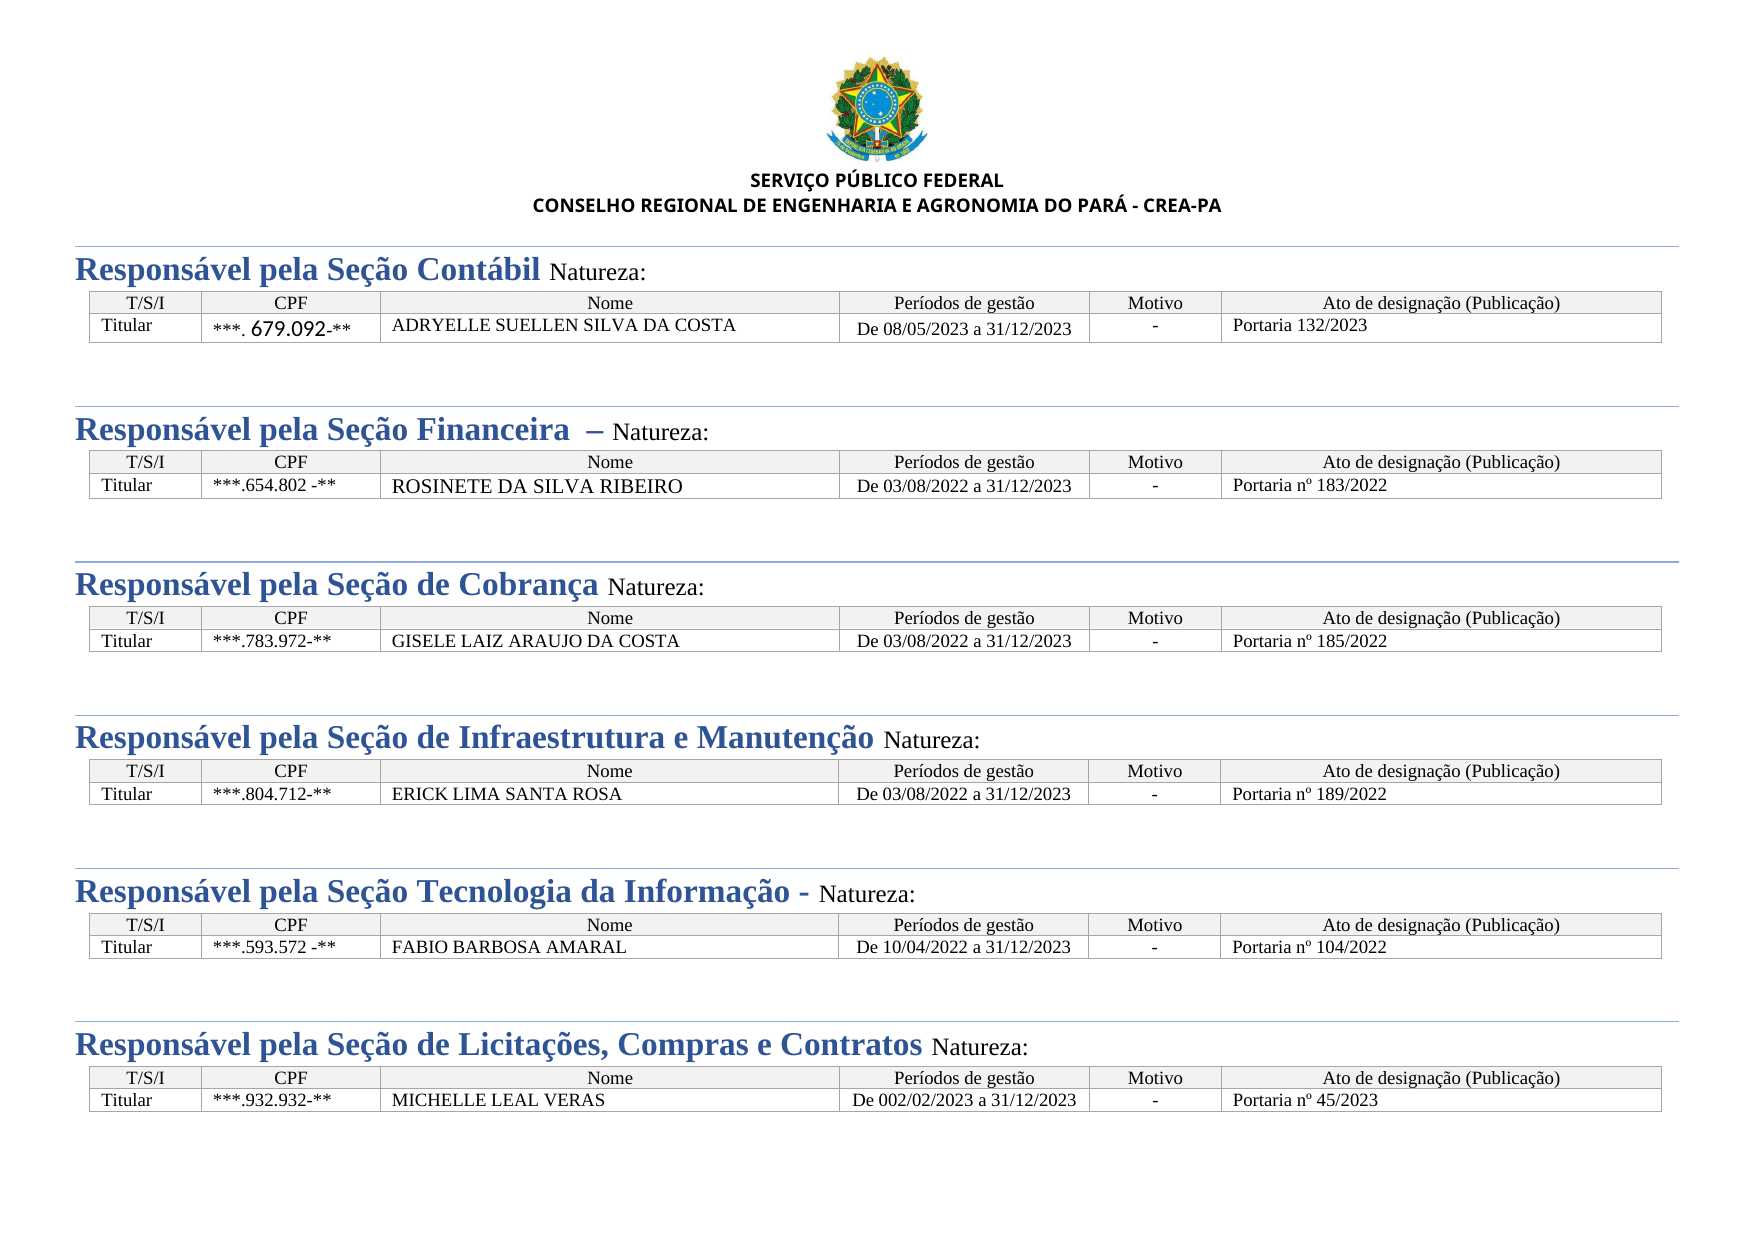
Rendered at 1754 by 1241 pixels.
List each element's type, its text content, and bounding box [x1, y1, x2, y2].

table_header Motivo [1090, 451, 1221, 473]
table_cell Titular [90, 474, 201, 498]
table_header CPF [202, 607, 380, 628]
table_header Períodos de gestão [840, 607, 1089, 628]
table_cell - [1089, 936, 1220, 958]
table_header Períodos de gestão [840, 451, 1089, 473]
table_cell ***.932.932-** [202, 1089, 380, 1111]
table_header Nome [381, 760, 838, 782]
table_cell Titular [90, 1089, 201, 1111]
table_header Ato de designação (Publicação) [1222, 1067, 1661, 1088]
table_cell - [1090, 474, 1221, 498]
subtitle Responsável pela Seção de Infraestrutura e Manutenção Natureza: [75, 716, 1679, 756]
table_cell ***.804.712-** [202, 783, 380, 804]
table_header Ato de designação (Publicação) [1221, 760, 1661, 782]
table_cell - [1090, 314, 1221, 342]
table_header T/S/I [90, 451, 201, 473]
table_header T/S/I [90, 914, 201, 935]
subtitle Responsável pela Seção Contábil Natureza: [75, 247, 1679, 287]
table_cell Portaria nº 45/2023 [1222, 1089, 1661, 1111]
table_cell ERICK LIMA SANTA ROSA [381, 783, 838, 804]
table_cell ***. 679.092-** [202, 314, 380, 342]
table_header Motivo [1090, 607, 1221, 628]
table_header Períodos de gestão [839, 760, 1088, 782]
table_cell De 03/08/2022 a 31/12/2023 [840, 630, 1089, 651]
table_cell FABIO BARBOSA AMARAL [381, 936, 838, 958]
table_cell ***.593.572 -** [202, 936, 380, 958]
table_cell De 08/05/2023 a 31/12/2023 [840, 314, 1089, 342]
table_cell Portaria nº 189/2022 [1221, 783, 1661, 804]
table_header CPF [202, 914, 380, 935]
table_cell Portaria 132/2023 [1222, 314, 1661, 342]
table_header T/S/I [90, 292, 201, 313]
table_header Períodos de gestão [840, 1067, 1089, 1088]
table_header T/S/I [90, 760, 201, 782]
table_cell Titular [90, 630, 201, 651]
subtitle Responsável pela Seção Financeira – Natureza: [75, 407, 1679, 447]
table_header CPF [202, 451, 380, 473]
table_header T/S/I [90, 1067, 201, 1088]
picture [826, 57, 928, 167]
subtitle Responsável pela Seção de Licitações, Compras e Contratos Natureza: [75, 1022, 1679, 1063]
subtitle Responsável pela Seção de Cobrança Natureza: [75, 563, 1679, 603]
table_header Nome [381, 1067, 839, 1088]
table_cell ROSINETE DA SILVA RIBEIRO [381, 474, 839, 498]
table_header Nome [381, 914, 838, 935]
table_header Ato de designação (Publicação) [1222, 292, 1661, 313]
table_cell MICHELLE LEAL VERAS [381, 1089, 839, 1111]
table_cell - [1089, 783, 1220, 804]
table_cell ADRYELLE SUELLEN SILVA DA COSTA [381, 314, 839, 342]
table_header Motivo [1090, 292, 1221, 313]
table_cell De 03/08/2022 a 31/12/2023 [839, 783, 1088, 804]
table_header Ato de designação (Publicação) [1221, 914, 1661, 935]
table_cell Portaria nº 185/2022 [1222, 630, 1661, 651]
table_cell - [1090, 630, 1221, 651]
table_cell Portaria nº 183/2022 [1222, 474, 1661, 498]
table_cell Titular [90, 936, 201, 958]
table_header T/S/I [90, 607, 201, 628]
table_header Motivo [1090, 1067, 1221, 1088]
table_cell De 03/08/2022 a 31/12/2023 [840, 474, 1089, 498]
table_header Períodos de gestão [840, 292, 1089, 313]
table_header CPF [202, 292, 380, 313]
table_header CPF [202, 1067, 380, 1088]
table_cell ***.654.802 -** [202, 474, 380, 498]
table_cell De 10/04/2022 a 31/12/2023 [839, 936, 1088, 958]
table_header Nome [381, 607, 839, 628]
subtitle Responsável pela Seção Tecnologia da Informação - Natureza: [75, 869, 1679, 909]
table_header Motivo [1089, 914, 1220, 935]
table_cell Titular [90, 314, 201, 342]
table_header Nome [381, 451, 839, 473]
table_cell De 002/02/2023 a 31/12/2023 [840, 1089, 1089, 1111]
table_header CPF [202, 760, 380, 782]
table_cell Portaria nº 104/2022 [1221, 936, 1661, 958]
table_cell - [1090, 1089, 1221, 1111]
table_cell Titular [90, 783, 201, 804]
table_header Nome [381, 292, 839, 313]
table_header Períodos de gestão [839, 914, 1088, 935]
table_cell ***.783.972-** [202, 630, 380, 651]
table_cell GISELE LAIZ ARAUJO DA COSTA [381, 630, 839, 651]
table_header Ato de designação (Publicação) [1222, 451, 1661, 473]
table_header Ato de designação (Publicação) [1222, 607, 1661, 628]
table_header Motivo [1089, 760, 1220, 782]
